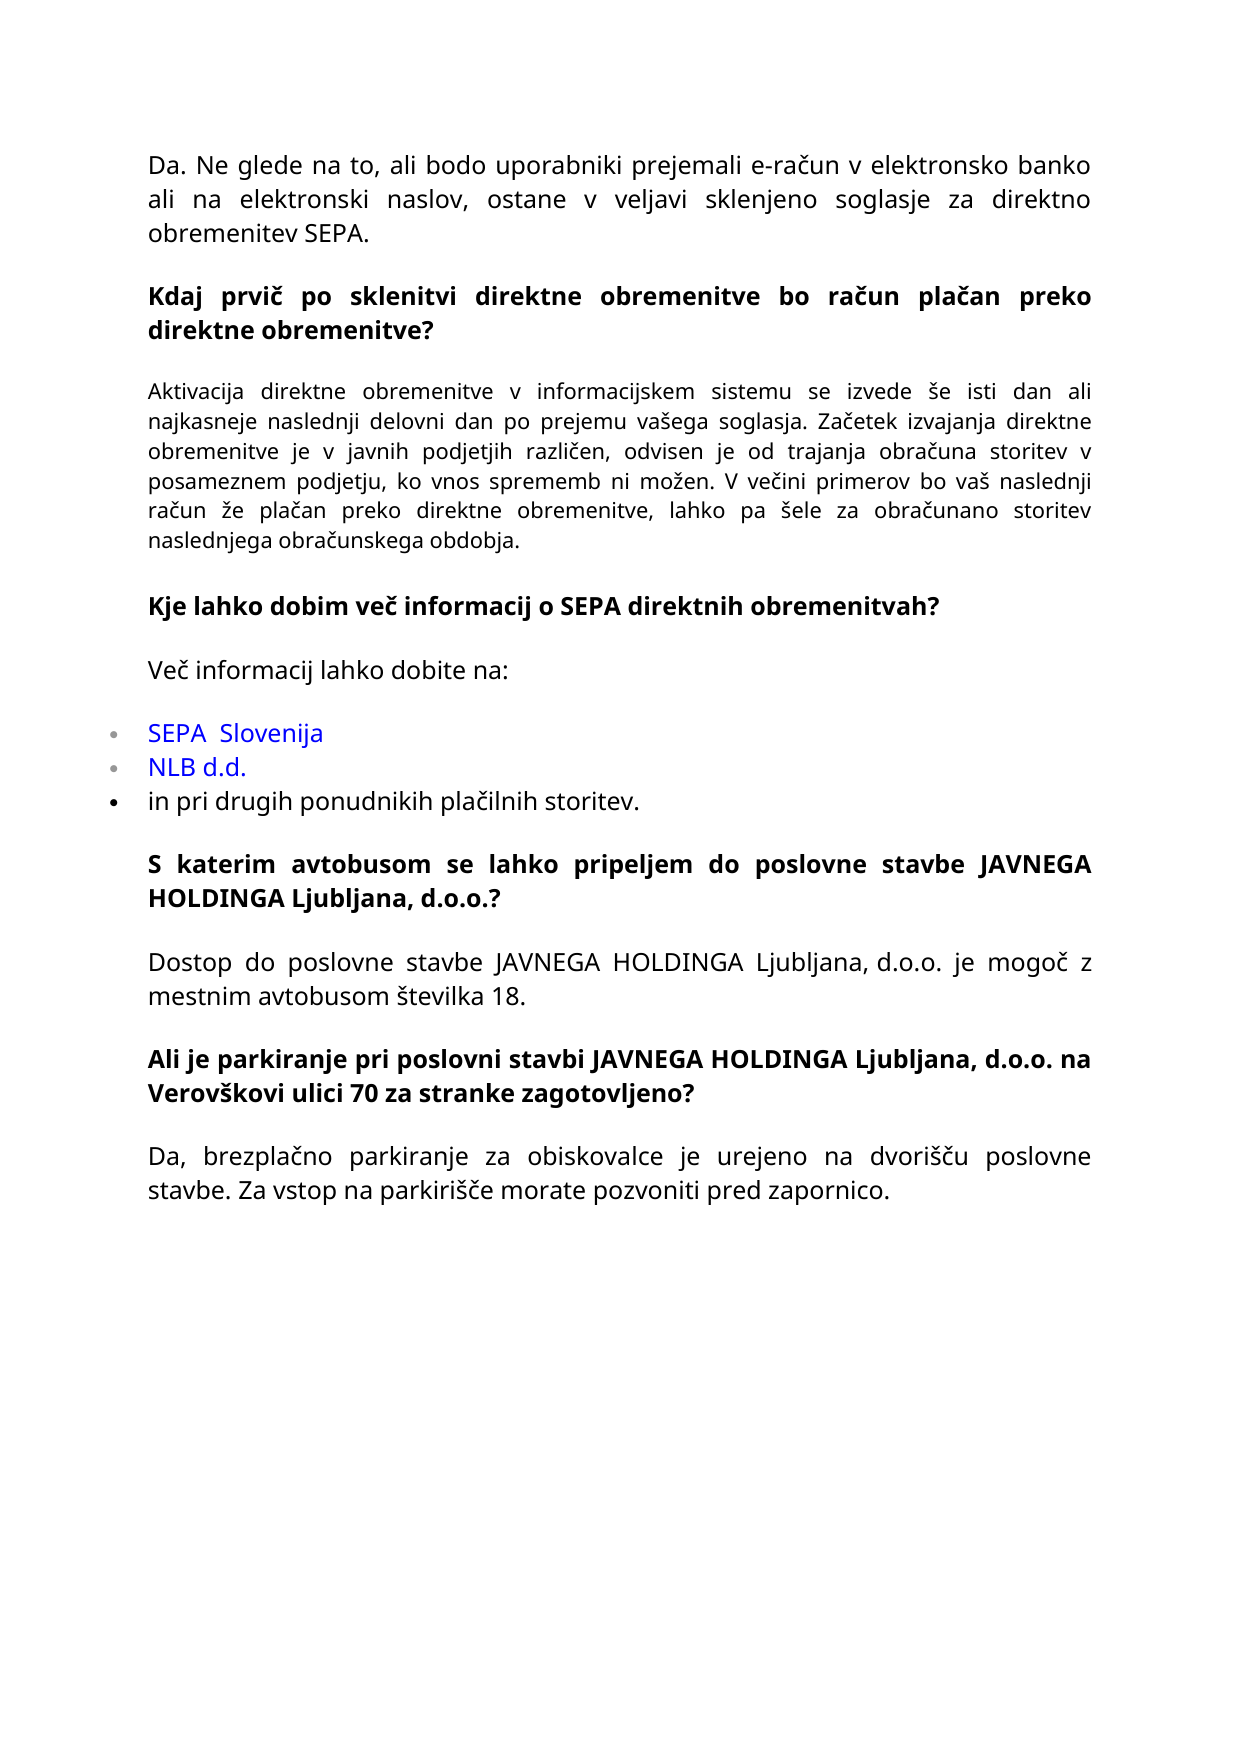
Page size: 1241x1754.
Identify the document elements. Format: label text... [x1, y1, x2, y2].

list NLB d.d. [110, 749, 1093, 784]
text Ali je parkiranje pri poslovni stavbi JAVNEGA HOLDINGA Ljubljana, d.o.o. na Verovškovi ulici 70 za stranke zagotovljeno? [148, 1041, 1093, 1109]
text Kdaj prvič po sklenitvi direktne obremenitve bo račun plačan preko direktne obremenitve? [148, 279, 1093, 347]
text Da, brezplačno parkiranje za obiskovalce je urejeno na dvorišču poslovne stavbe. Za vstop na parkirišče morate pozvoniti pred zapornico. [148, 1139, 1093, 1207]
text Aktivacija direktne obremenitve v informacijskem sistemu se izvede še isti dan ali najkasneje naslednji delovni dan po prejemu vašega soglasja. Začetek izvajanja direktne obremenitve je v javnih podjetjih različen, odvisen je od trajanja obračuna storitev v posameznem podjetju, ko vnos sprememb ni možen. V večini primerov bo vaš naslednji račun že plačan preko direktne obremenitve, lahko pa šele za obračunano storitev naslednjega obračunskega obdobja. [148, 376, 1093, 555]
text Kje lahko dobim več informacij o SEPA direktnih obremenitvah? [148, 589, 1093, 623]
text Da. Ne glede na to, ali bodo uporabniki prejemali e-račun v elektronsko banko ali na elektronski naslov, ostane v veljavi sklenjeno soglasje za direktno obremenitev SEPA. [148, 148, 1093, 250]
list SEPA Slovenija [110, 716, 1093, 749]
list in pri drugih ponudnikih plačilnih storitev. [110, 784, 1093, 818]
text Več informacij lahko dobite na: [148, 652, 1093, 686]
text Dostop do poslovne stavbe JAVNEGA HOLDINGA Ljubljana, d.o.o. je mogoč z mestnim avtobusom številka 18. [148, 944, 1093, 1012]
text S katerim avtobusom se lahko pripeljem do poslovne stavbe JAVNEGA HOLDINGA Ljubljana, d.o.o.? [148, 847, 1093, 915]
